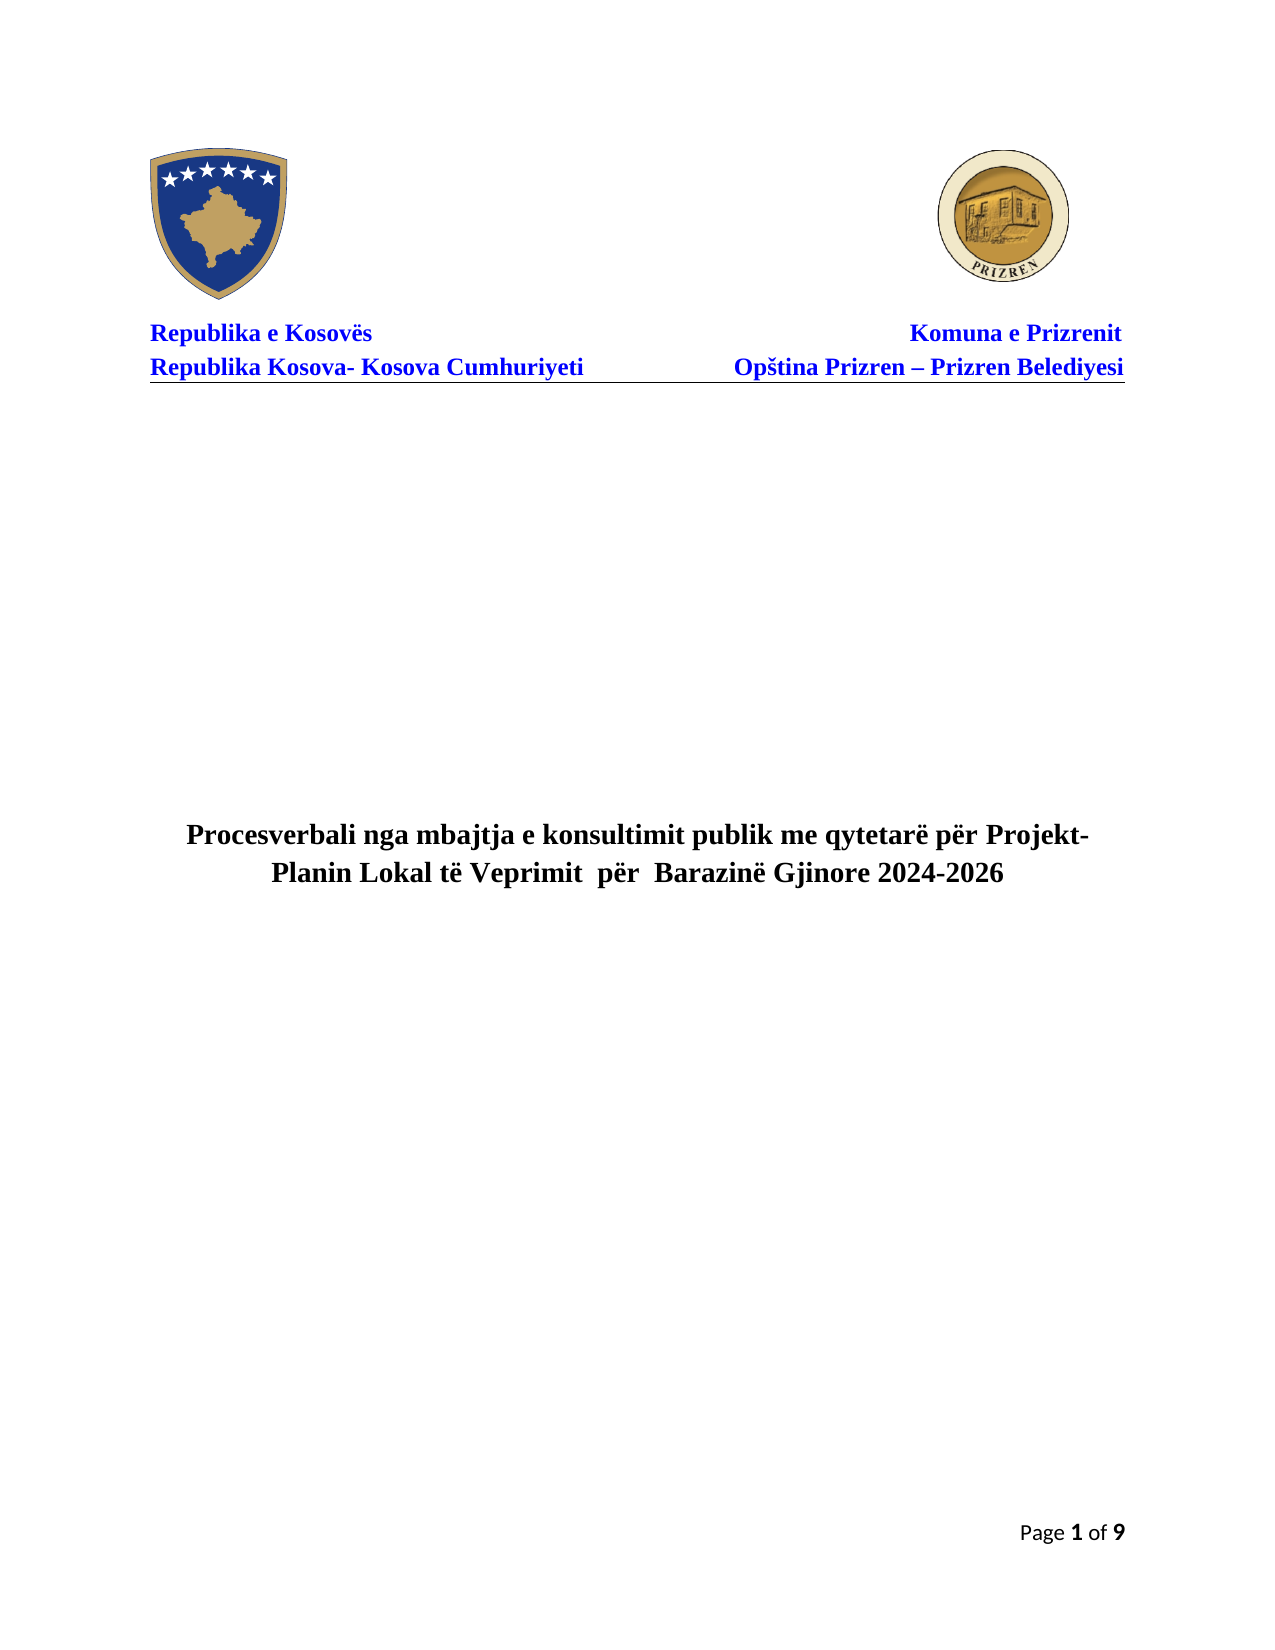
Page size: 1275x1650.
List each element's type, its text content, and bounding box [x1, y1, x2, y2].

text Procesverbali nga mbajtja e konsultimit publik me qytetarë për Projekt- Planin Lokal të Veprimit për Barazinë Gjinore 2024-2026 [150, 817, 1125, 889]
text Republika Kosova- Kosova Cumhuriyeti Opština Prizren – Prizren Belediyesi [150, 352, 1125, 382]
text Republika e Kosovës Komuna e Prizrenit [150, 318, 1125, 347]
picture [937, 150, 1069, 282]
